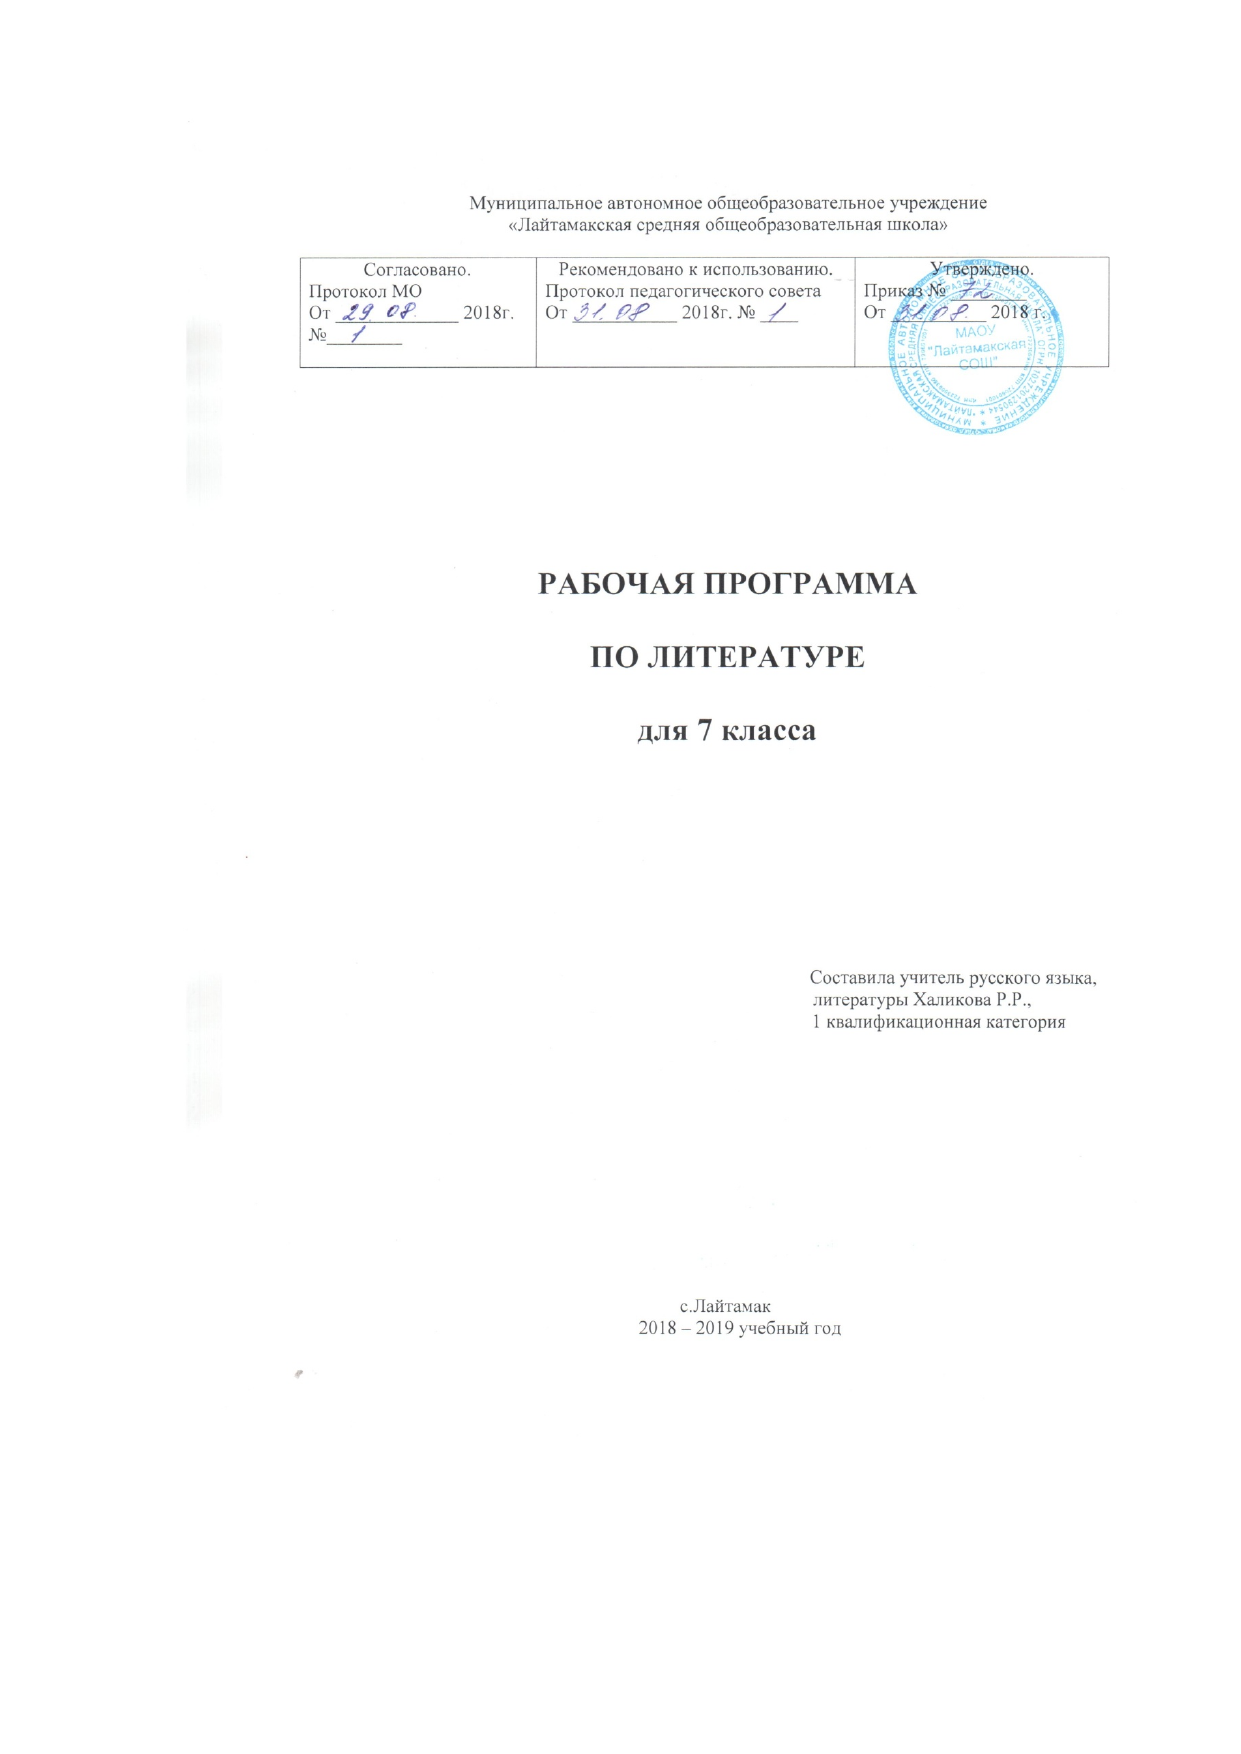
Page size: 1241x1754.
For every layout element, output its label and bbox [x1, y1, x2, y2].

picture [177, 118, 1152, 1458]
